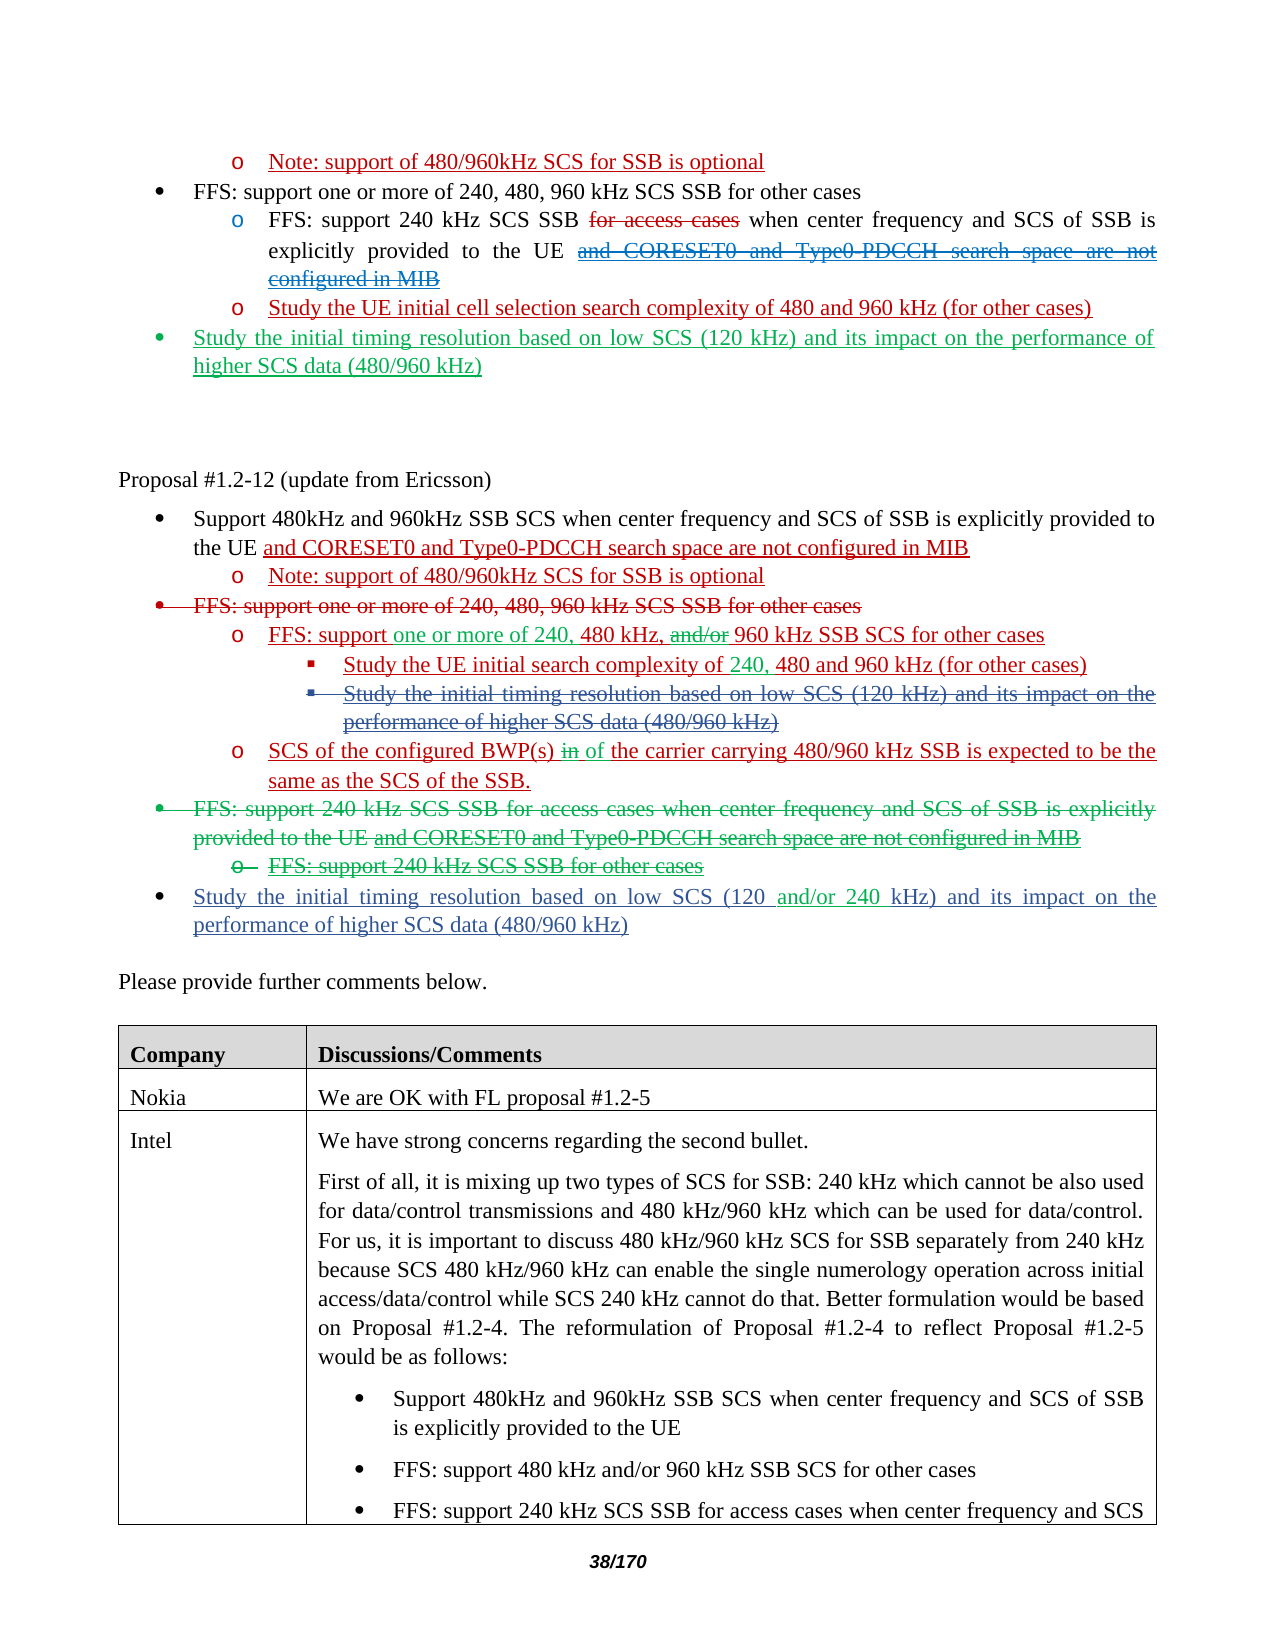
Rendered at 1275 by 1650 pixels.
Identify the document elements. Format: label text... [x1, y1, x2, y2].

list Study the initial timing resolution based on low SCS (120 kHz) and its impact on the performance of higher SCS data (480/960 kHz) [306, 680, 1157, 734]
list FFS: support 240 kHz SCS SSB for other cases [231, 852, 1157, 881]
list Study the UE initial cell selection search complexity of 480 and 960 kHz (for other cases) [231, 294, 1157, 322]
table_cell Intel [119, 1111, 306, 1524]
list Study the initial timing resolution based on low SCS (120 kHz) and its impact on the performance of higher SCS data (480/960 kHz) [156, 324, 1157, 379]
text Please provide further comments below. [118, 968, 1157, 994]
table_cell We are OK with FL proposal #1.2-5 [307, 1069, 1156, 1110]
table_header Discussions/Comments [307, 1026, 1156, 1068]
list Note: support of 480/960kHz SCS for SSB is optional [231, 562, 1157, 590]
list Study the UE initial search complexity of 240, 480 and 960 kHz (for other cases) [306, 651, 1157, 678]
list FFS: support one or more of 240, 480, 960 kHz SCS SSB for other cases [156, 178, 1157, 204]
table_header Company [119, 1026, 306, 1068]
list FFS: support 240 kHz SCS SSB for access cases when center frequency and SCS of SSB is explicitly provided to the UE and CORESET0 and Type0-PDCCH search space are not configured in MIB [156, 795, 1157, 850]
list FFS: support 240 kHz SCS SSB for access cases when center frequency and SCS of SSB is explicitly provided to the UE and CORESET0 and Type0-PDCCH search space are not configured in MIB [231, 207, 1157, 292]
subtitle Proposal #1.2-12 (update from Ericsson) [118, 466, 1157, 493]
list Support 480kHz and 960kHz SSB SCS when center frequency and SCS of SSB is explicitly provided to the UE and CORESET0 and Type0-PDCCH search space are not configured in MIB [156, 505, 1157, 560]
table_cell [307, 1111, 1156, 1524]
list FFS: support one or more of 240, 480, 960 kHz SCS SSB for other cases [156, 592, 1157, 619]
list SCS of the configured BWP(s) in of the carrier carrying 480/960 kHz SSB is expected to be the same as the SCS of the SSB. [231, 737, 1157, 793]
list Note: support of 480/960kHz SCS for SSB is optional [231, 148, 1157, 176]
list FFS: support one or more of 240, 480 kHz, and/or 960 kHz SSB SCS for other cases [231, 621, 1157, 649]
list Study the initial timing resolution based on low SCS (120 and/or 240 kHz) and its impact on the performance of higher SCS data (480/960 kHz) [156, 883, 1157, 937]
table_cell Nokia [119, 1069, 306, 1110]
